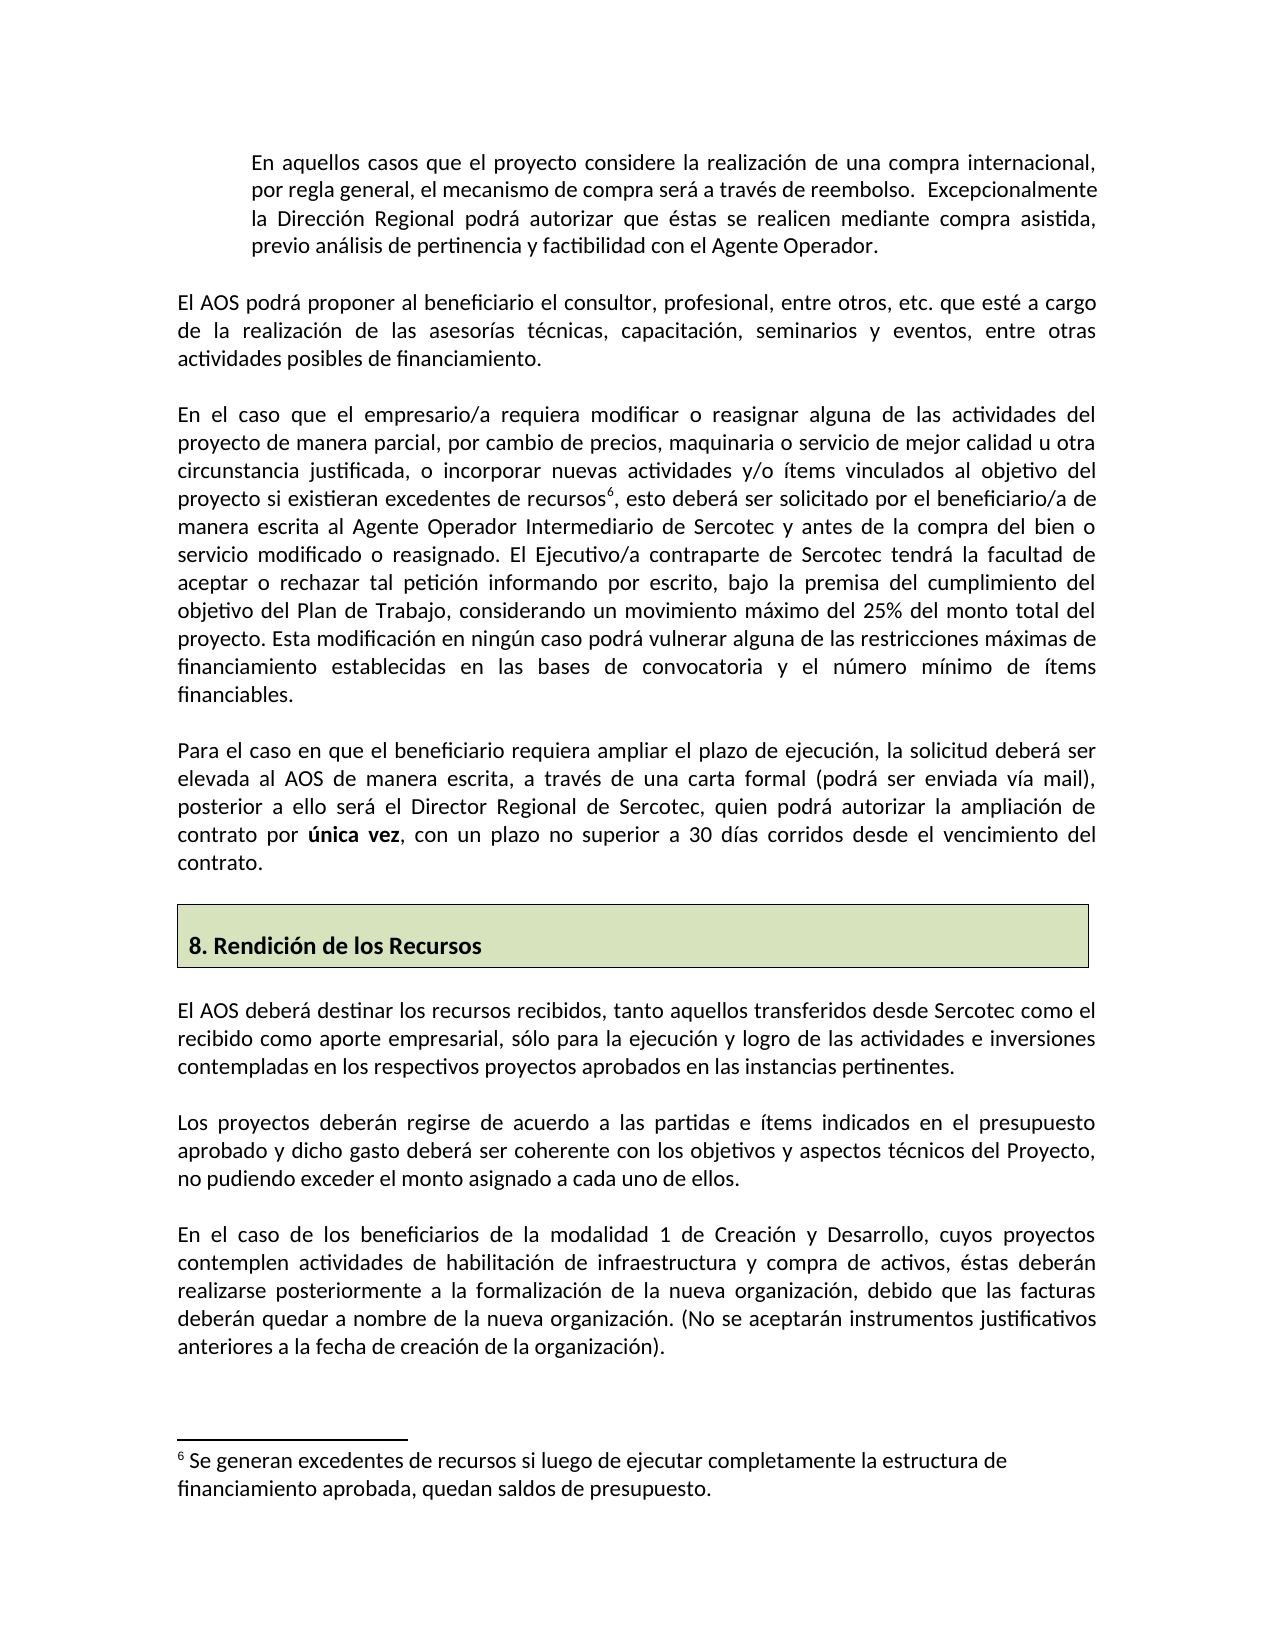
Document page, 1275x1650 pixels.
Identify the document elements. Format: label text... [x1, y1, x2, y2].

text Para el caso en que el beneficiario requiera ampliar el plazo de ejecución, la solicitud deberá ser elevada al AOS de manera escrita, a través de una carta formal (podrá ser enviada vía mail), posterior a ello será el Director Regional de Sercotec, quien podrá autorizar la ampliación de contrato por única vez, con un plazo no superior a 30 días corridos desde el vencimiento del contrato. [177, 736, 1098, 876]
table_header 8. Rendición de los Recursos [178, 905, 1088, 967]
text Los proyectos deberán regirse de acuerdo a las partidas e ítems indicados en el presupuesto aprobado y dicho gasto deberá ser coherente con los objetivos y aspectos técnicos del Proyecto, no pudiendo exceder el monto asignado a cada uno de ellos. [177, 1108, 1098, 1192]
text El AOS podrá proponer al beneficiario el consultor, profesional, entre otros, etc. que esté a cargo de la realización de las asesorías técnicas, capacitación, seminarios y eventos, entre otras actividades posibles de financiamiento. [177, 288, 1098, 372]
list En aquellos casos que el proyecto considere la realización de una compra internacional, por regla general, el mecanismo de compra será a través de reembolso. Excepcionalmente la Dirección Regional podrá autorizar que éstas se realicen mediante compra asistida, previo análisis de pertinencia y factibilidad con el Agente Operador. [251, 148, 1098, 260]
text El AOS deberá destinar los recursos recibidos, tanto aquellos transferidos desde Sercotec como el recibido como aporte empresarial, sólo para la ejecución y logro de las actividades e inversiones contempladas en los respectivos proyectos aprobados en las instancias pertinentes. [177, 996, 1098, 1080]
text En el caso que el empresario/a requiera modificar o reasignar alguna de las actividades del proyecto de manera parcial, por cambio de precios, maquinaria o servicio de mejor calidad u otra circunstancia justificada, o incorporar nuevas actividades y/o ítems vinculados al objetivo del proyecto si existieran excedentes de recursos, esto deberá ser solicitado por el beneficiario/a de manera escrita al Agente Operador Intermediario de Sercotec y antes de la compra del bien o servicio modificado o reasignado. El Ejecutivo/a contraparte de Sercotec tendrá la facultad de aceptar o rechazar tal petición informando por escrito, bajo la premisa del cumplimiento del objetivo del Plan de Trabajo, considerando un movimiento máximo del 25% del monto total del proyecto. Esta modificación en ningún caso podrá vulnerar alguna de las restricciones máximas de financiamiento establecidas en las bases de convocatoria y el número mínimo de ítems financiables. [177, 400, 1098, 708]
text En el caso de los beneficiarios de la modalidad 1 de Creación y Desarrollo, cuyos proyectos contemplen actividades de habilitación de infraestructura y compra de activos, éstas deberán realizarse posteriormente a la formalización de la nueva organización, debido que las facturas deberán quedar a nombre de la nueva organización. (No se aceptarán instrumentos justificativos anteriores a la fecha de creación de la organización). [177, 1220, 1098, 1360]
